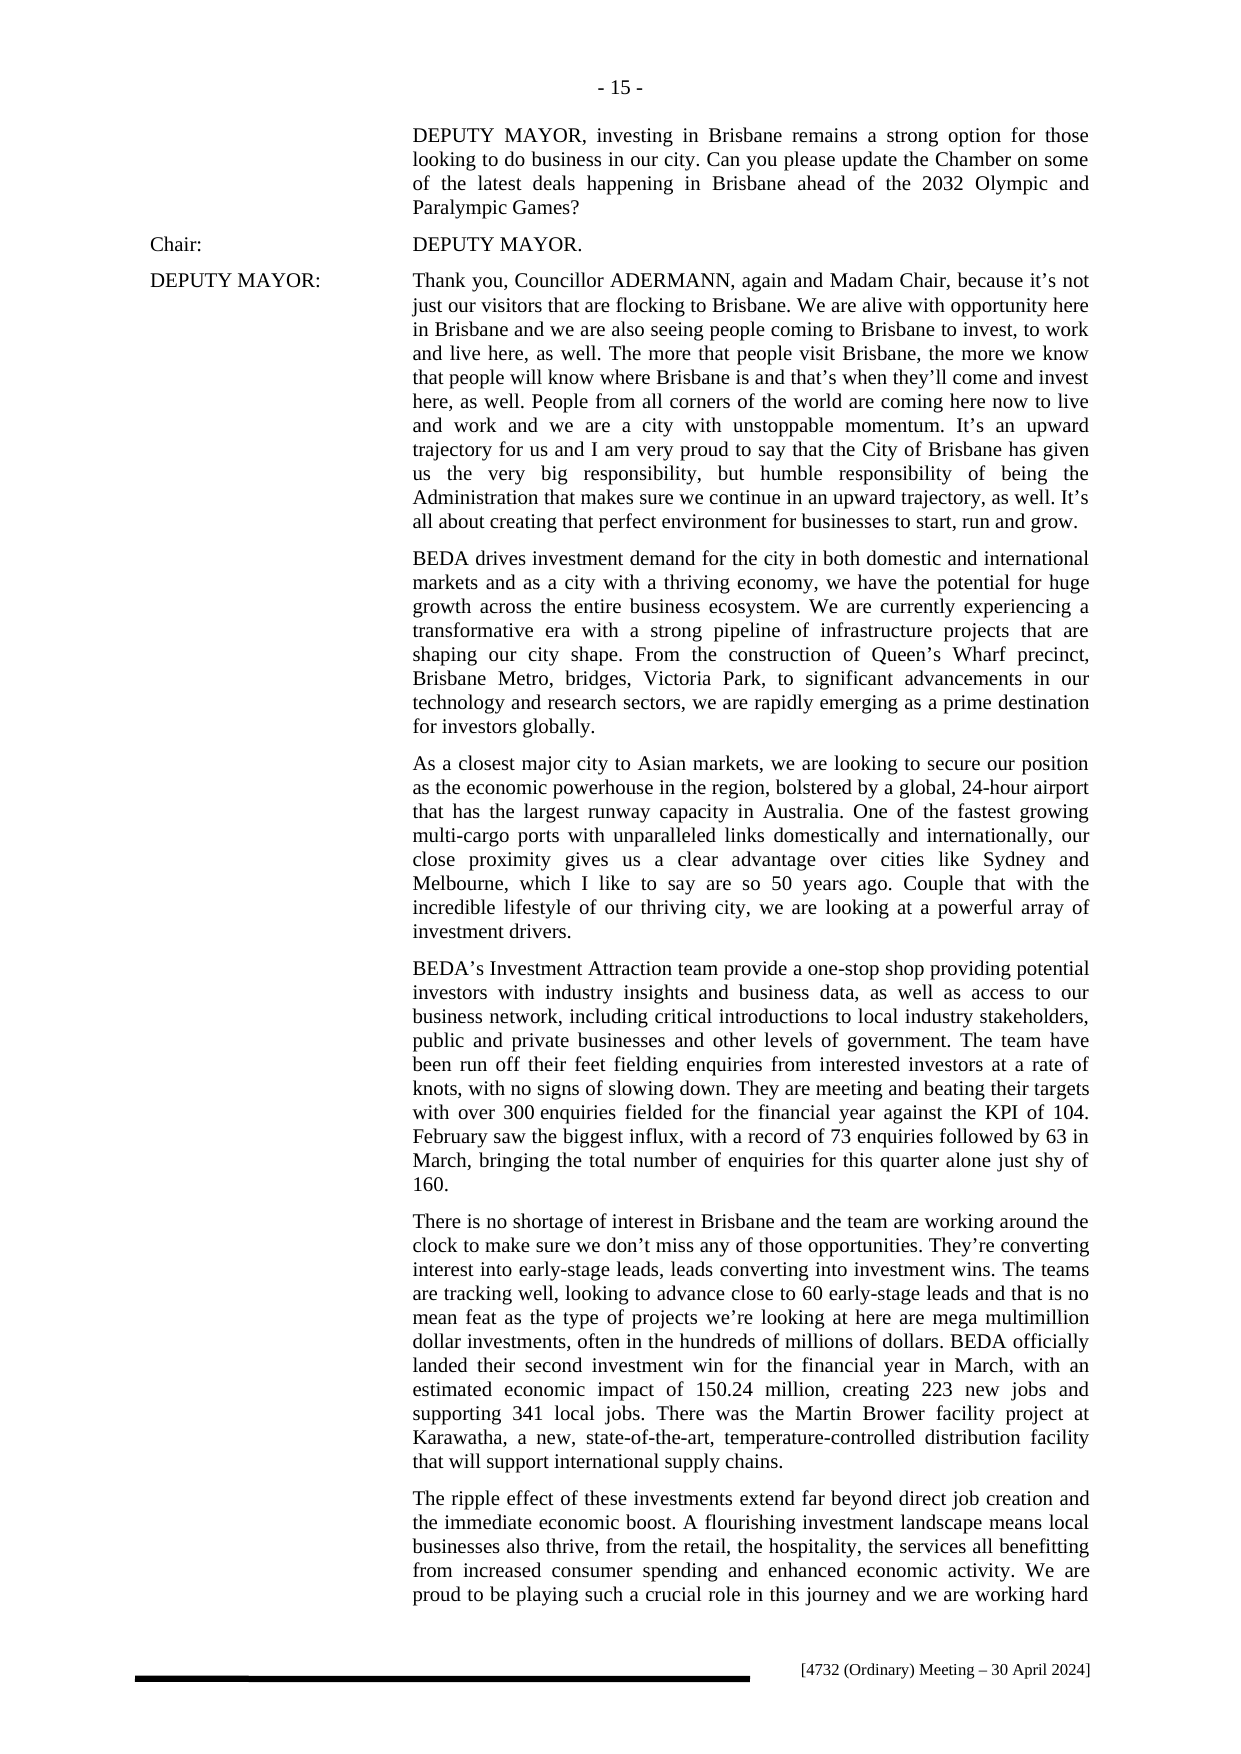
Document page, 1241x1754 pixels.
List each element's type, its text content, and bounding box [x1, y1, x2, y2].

text DEPUTY MAYOR: Thank you, Councillor ADERMANN, again and Madam Chair, because it’s not just our visitors that are flocking to Brisbane. We are alive with opportunity here in Brisbane and we are also seeing people coming to Brisbane to invest, to work and live here, as well. The more that people visit Brisbane, the more we know that people will know where Brisbane is and that’s when they’ll come and invest here, as well. People from all corners of the world are coming here now to live and work and we are a city with unstoppable momentum. It’s an upward trajectory for us and I am very proud to say that the City of Brisbane has given us the very big responsibility, but humble responsibility of being the Administration that makes sure we continue in an upward trajectory, as well. It’s all about creating that perfect environment for businesses to start, run and grow. [150, 268, 1090, 533]
text BEDA’s Investment Attraction team provide a one-stop shop providing potential investors with industry insights and business data, as well as access to our business network, including critical introductions to local industry stakeholders, public and private businesses and other levels of government. The team have been run off their feet fielding enquiries from interested investors at a rate of knots, with no signs of slowing down. They are meeting and beating their targets with over 300 enquiries fielded for the financial year against the KPI of 104. February saw the biggest influx, with a record of 73 enquiries followed by 63 in March, bringing the total number of enquiries for this quarter alone just shy of 160. [412, 956, 1090, 1196]
text BEDA drives investment demand for the city in both domestic and international markets and as a city with a thriving economy, we have the potential for huge growth across the entire business ecosystem. We are currently experiencing a transformative era with a strong pipeline of infrastructure projects that are shaping our city shape. From the construction of Queen’s Wharf precinct, Brisbane Metro, bridges, Victoria Park, to significant advancements in our technology and research sectors, we are rapidly emerging as a prime destination for investors globally. [412, 546, 1090, 738]
text As a closest major city to Asian markets, we are looking to secure our position as the economic powerhouse in the region, bolstered by a global, 24-hour airport that has the largest runway capacity in Australia. One of the fastest growing multi-cargo ports with unparalleled links domestically and internationally, our close proximity gives us a clear advantage over cities like Sydney and Melbourne, which I like to say are so 50 years ago. Couple that with the incredible lifestyle of our thriving city, we are looking at a powerful array of investment drivers. [412, 751, 1090, 943]
text Chair: DEPUTY MAYOR. [150, 232, 1090, 256]
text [412, 1486, 1090, 1606]
text There is no shortage of interest in Brisbane and the team are working around the clock to make sure we don’t miss any of those opportunities. They’re converting interest into early-stage leads, leads converting into investment wins. The teams are tracking well, looking to advance close to 60 early-stage leads and that is no mean feat as the type of projects we’re looking at here are mega multimillion dollar investments, often in the hundreds of millions of dollars. BEDA officially landed their second investment win for the financial year in March, with an estimated economic impact of 150.24 million, creating 223 new jobs and supporting 341 local jobs. There was the Martin Brower facility project at Karawatha, a new, state-of-the-art, temperature-controlled distribution facility that will support international supply chains. [412, 1209, 1090, 1473]
text DEPUTY MAYOR, investing in Brisbane remains a strong option for those looking to do business in our city. Can you please update the Chamber on some of the latest deals happening in Brisbane ahead of the 2032 Olympic and Paralympic Games? [412, 123, 1090, 219]
